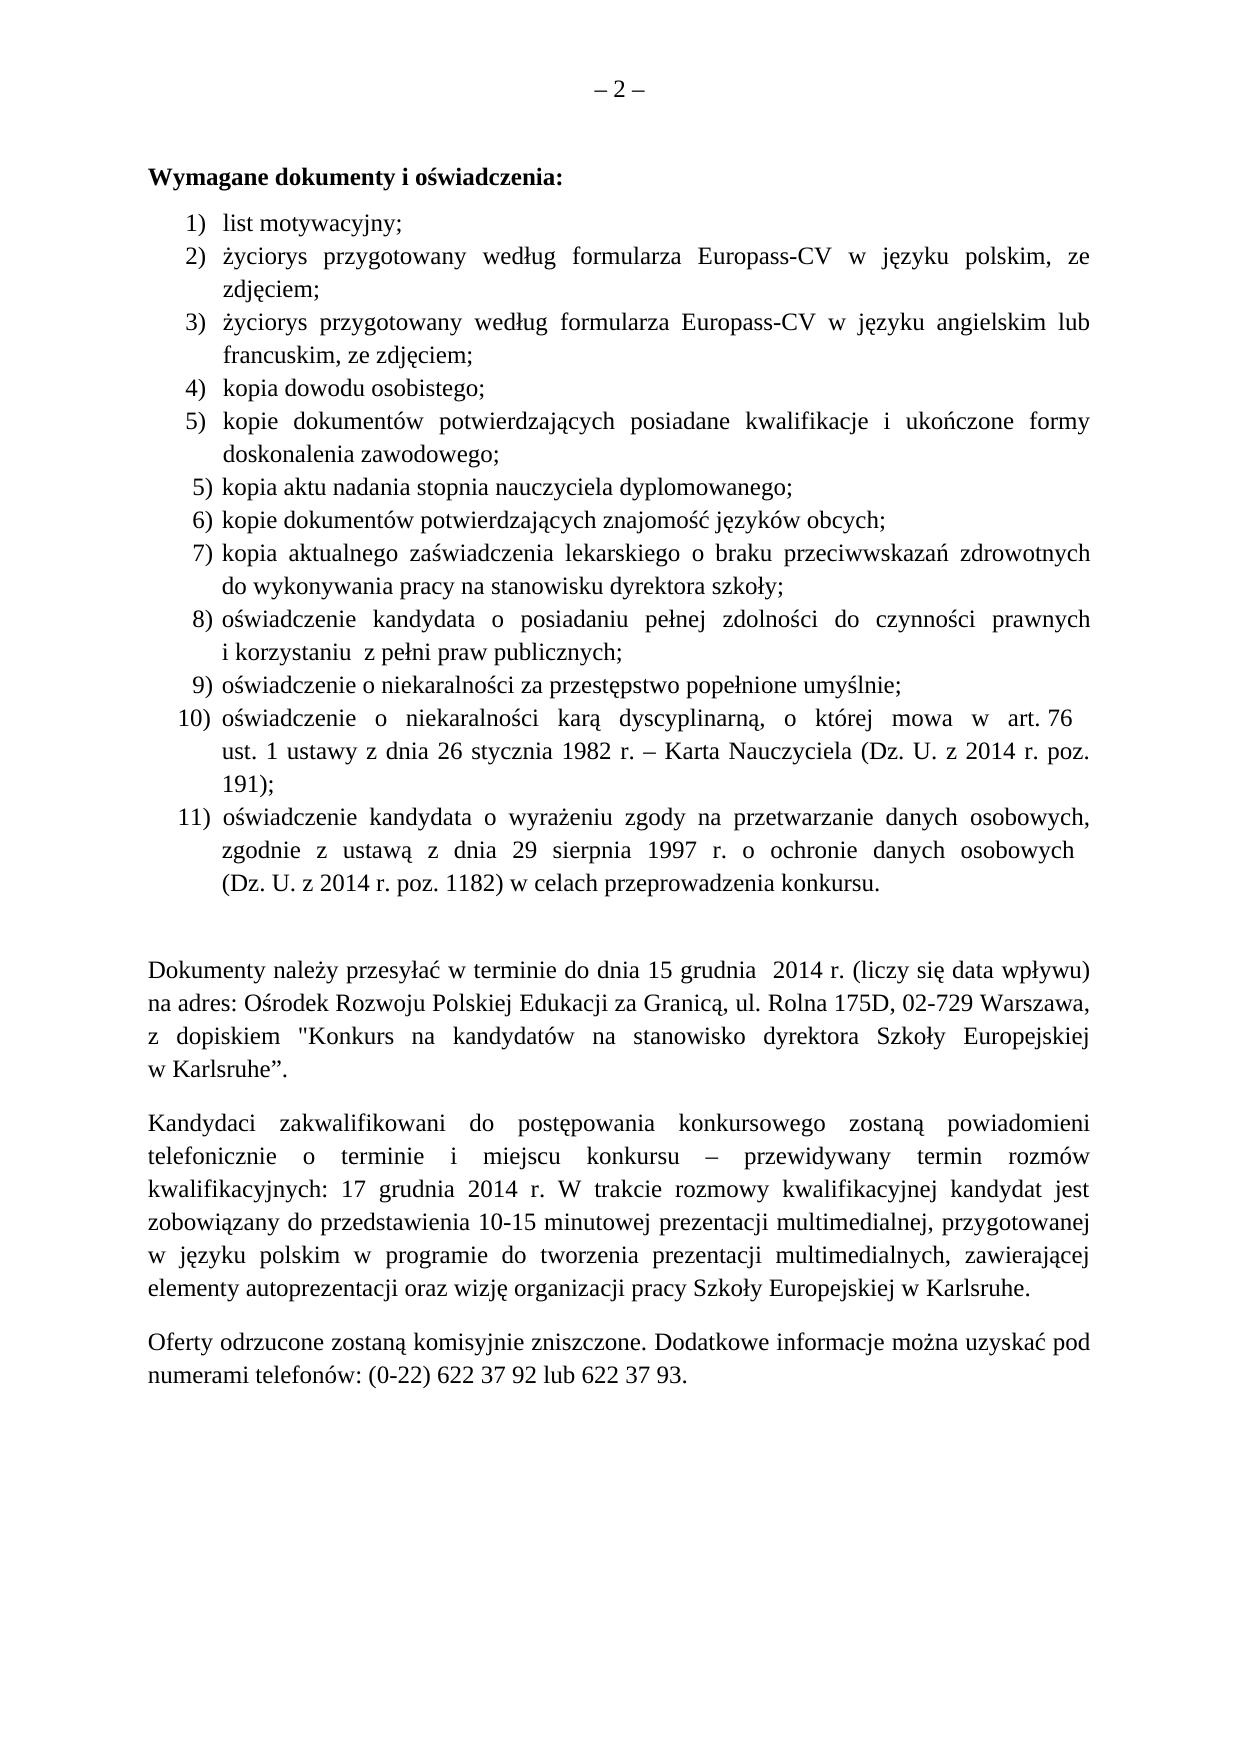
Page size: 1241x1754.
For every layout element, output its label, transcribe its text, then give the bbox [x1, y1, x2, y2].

text Oferty odrzucone zostaną komisyjnie zniszczone. Dodatkowe informacje można uzyskać pod numerami telefonów: (0-22) 622 37 92 lub 622 37 93. [148, 1327, 1091, 1389]
list kopia dowodu osobistego; [185, 373, 1091, 402]
text Kandydaci zakwalifikowani do postępowania konkursowego zostaną powiadomieni telefonicznie o terminie i miejscu konkursu – przewidywany termin rozmów kwalifikacyjnych: 17 grudnia 2014 r. W trakcie rozmowy kwalifikacyjnej kandydat jest zobowiązany do przedstawienia 10-15 minutowej prezentacji multimedialnej, przygotowanej w języku polskim w programie do tworzenia prezentacji multimedialnych, zawierającej elementy autoprezentacji oraz wizję organizacji pracy Szkoły Europejskiej w Karlsruhe. [148, 1108, 1091, 1302]
list kopia aktualnego zaświadczenia lekarskiego o braku przeciwwskazań zdrowotnych do wykonywania pracy na stanowisku dyrektora szkoły; [192, 538, 1091, 600]
list życiorys przygotowany według formularza Europass-CV w języku angielskim lub francuskim, ze zdjęciem; [185, 307, 1091, 369]
list kopia aktu nadania stopnia nauczyciela dyplomowanego; [192, 472, 1091, 501]
text Wymagane dokumenty i oświadczenia: [148, 162, 1091, 191]
list życiorys przygotowany według formularza Europass-CV w języku polskim, ze zdjęciem; [185, 241, 1091, 303]
list kopie dokumentów potwierdzających posiadane kwalifikacje i ukończone formy doskonalenia zawodowego; [185, 406, 1091, 468]
list kopie dokumentów potwierdzających znajomość języków obcych; [192, 505, 1091, 534]
list list motywacyjny; [185, 208, 1091, 237]
list oświadczenie o niekaralności karą dyscyplinarną, o której mowa w art. 76 ust. 1 ustawy z dnia 26 stycznia 1982 r. – Karta Nauczyciela (Dz. U. z 2014 r. poz. 191); [177, 703, 1091, 798]
text 11) oświadczenie kandydata o wyrażeniu zgody na przetwarzanie danych osobowych, zgodnie z ustawą z dnia 29 sierpnia 1997 r. o ochronie danych osobowych (Dz. U. z 2014 r. poz. 1182) w celach przeprowadzenia konkursu. [177, 802, 1091, 897]
text Dokumenty należy przesyłać w terminie do dnia 15 grudnia 2014 r. (liczy się data wpływu) na adres: Ośrodek Rozwoju Polskiej Edukacji za Granicą, ul. Rolna 175D, 02-729 Warszawa, z dopiskiem "Konkurs na kandydatów na stanowisko dyrektora Szkoły Europejskiej w Karlsruhe”. [148, 955, 1091, 1083]
list oświadczenie o niekaralności za przestępstwo popełnione umyślnie; [192, 670, 1091, 699]
list oświadczenie kandydata o posiadaniu pełnej zdolności do czynności prawnych i korzystaniu z pełni praw publicznych; [192, 604, 1091, 666]
